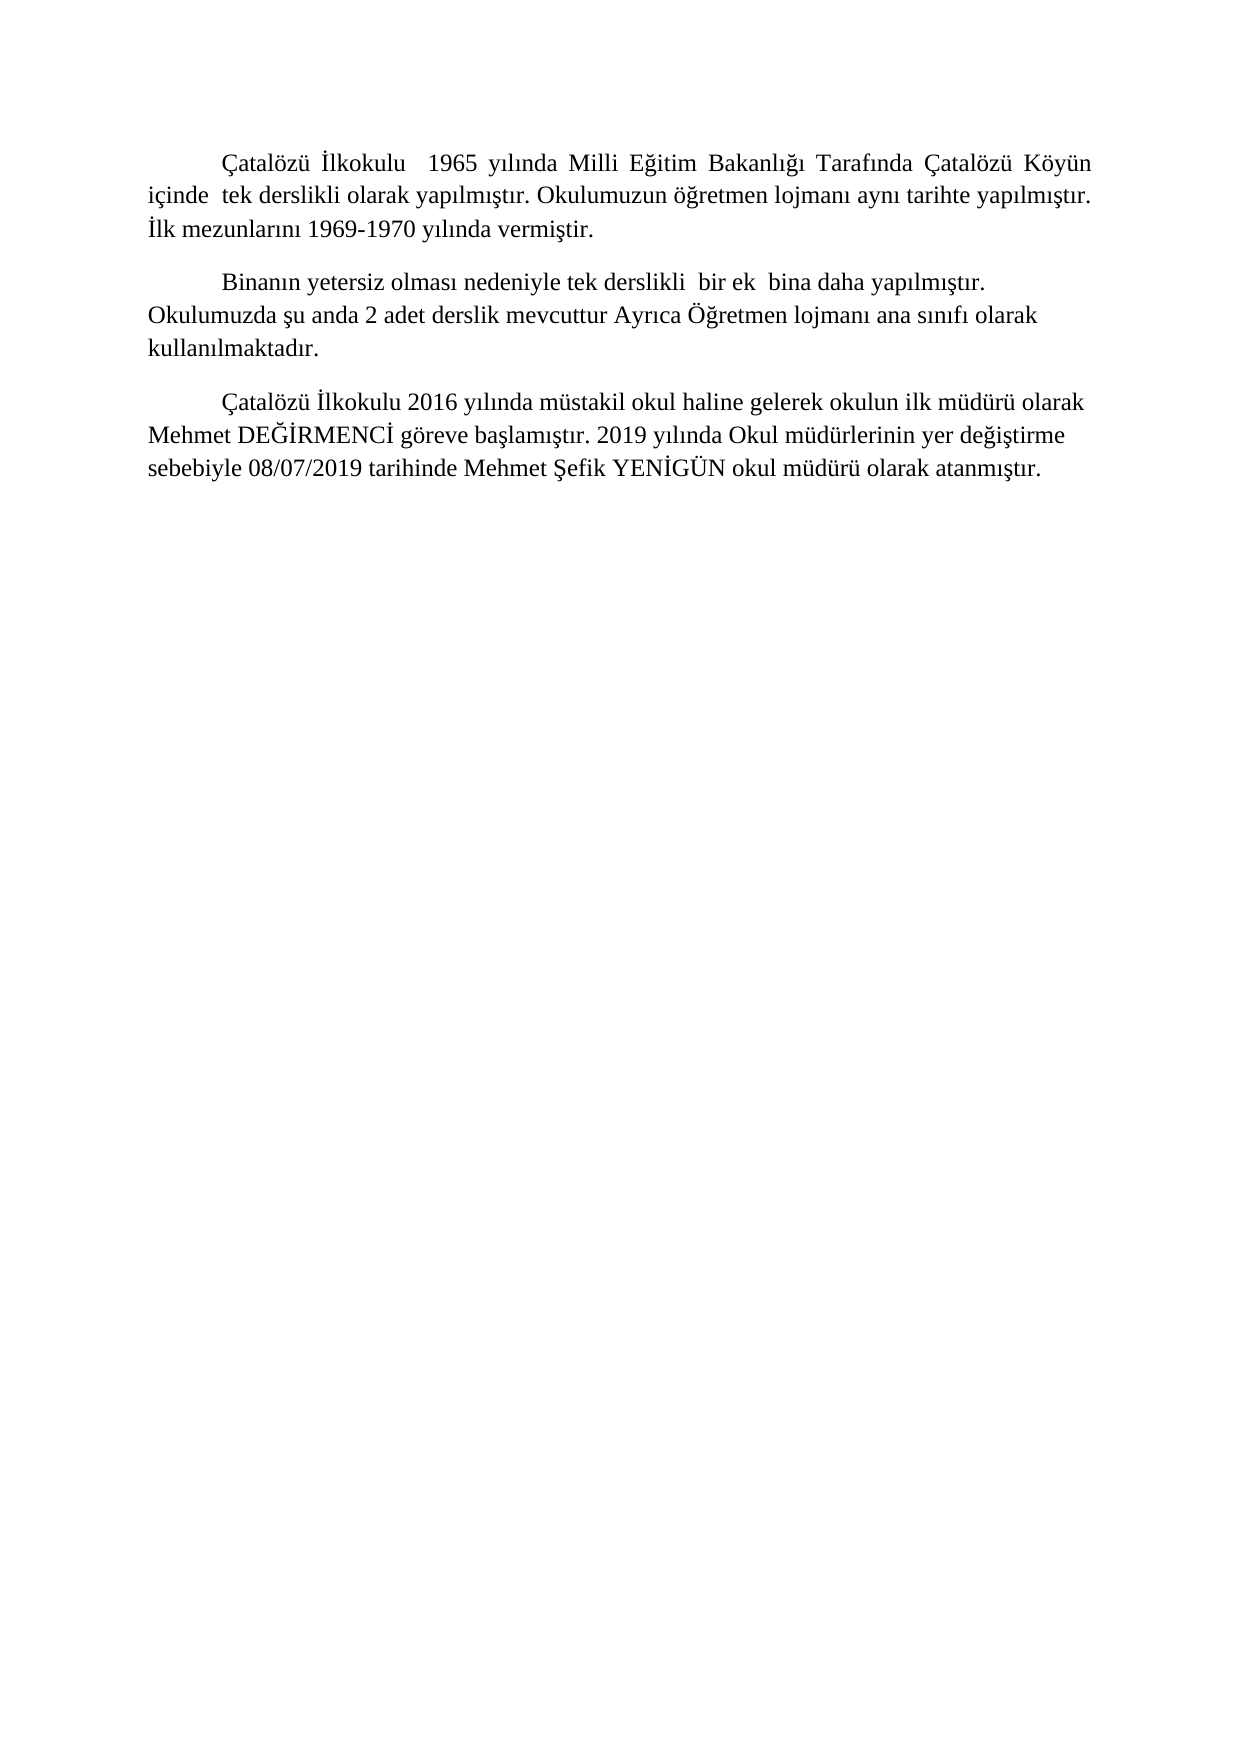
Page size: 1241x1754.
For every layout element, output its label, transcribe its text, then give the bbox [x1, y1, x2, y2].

text Çatalözü İlkokulu 2016 yılında müstakil okul haline gelerek okulun ilk müdürü olarak Mehmet DEĞİRMENCİ göreve başlamıştır. 2019 yılında Okul müdürlerinin yer değiştirme sebebiyle 08/07/2019 tarihinde Mehmet Şefik YENİGÜN okul müdürü olarak atanmıştır. [148, 387, 1093, 482]
text Binanın yetersiz olması nedeniyle tek derslikli bir ek bina daha yapılmıştır. Okulumuzda şu anda 2 adet derslik mevcuttur Ayrıca Öğretmen lojmanı ana sınıfı olarak kullanılmaktadır. [148, 267, 1093, 362]
text Çatalözü İlkokulu 1965 yılında Milli Eğitim Bakanlığı Tarafında Çatalözü Köyün içinde tek derslikli olarak yapılmıştır. Okulumuzun öğretmen lojmanı aynı tarihte yapılmıştır. İlk mezunlarını 1969-1970 yılında vermiştir. [148, 148, 1093, 242]
